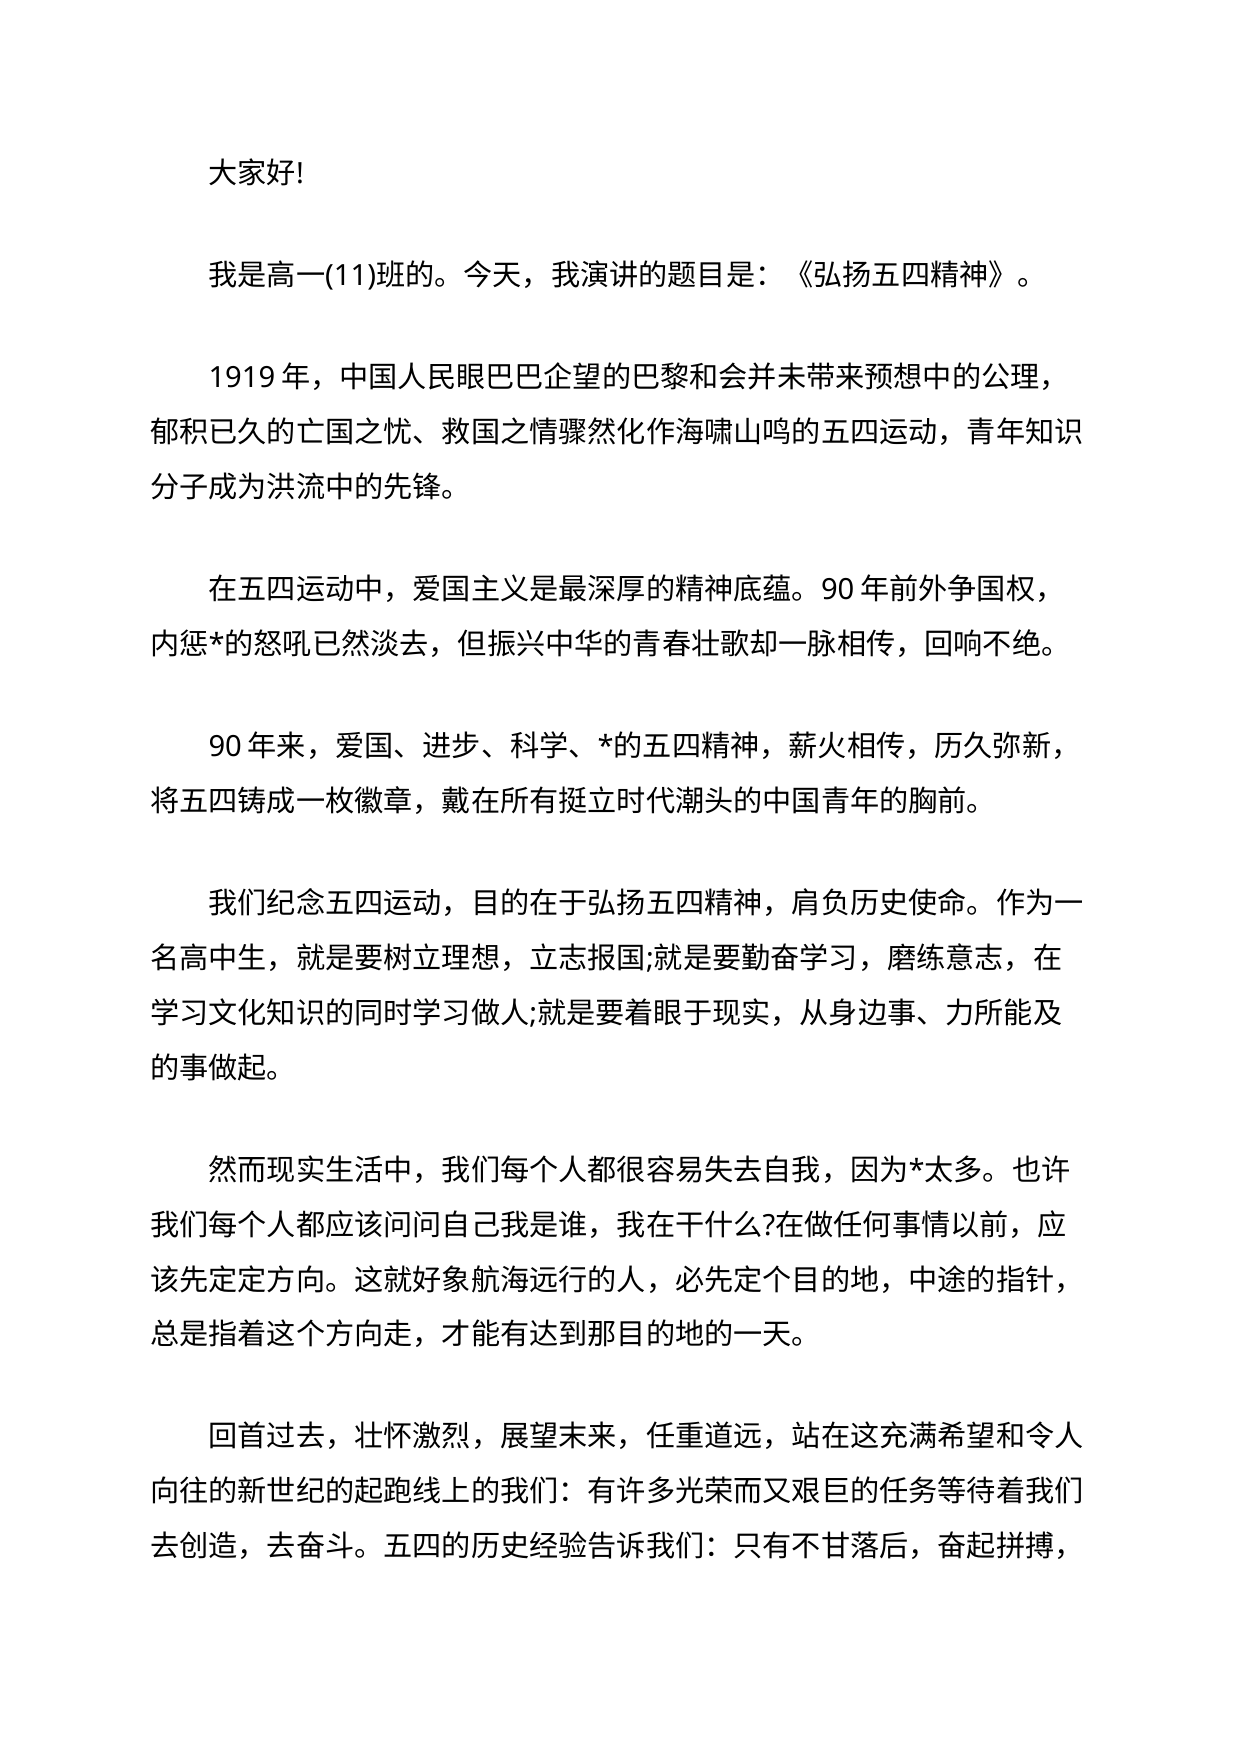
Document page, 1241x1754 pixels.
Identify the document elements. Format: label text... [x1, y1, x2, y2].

text 在五四运动中，爱国主义是最深厚的精神底蕴。90年前外争国权，内惩*的怒吼已然淡去，但振兴中华的青春壮歌却一脉相传，回响不绝。 [150, 566, 1090, 663]
text 我们纪念五四运动，目的在于弘扬五四精神，肩负历史使命。作为一名高中生，就是要树立理想，立志报国;就是要勤奋学习，磨练意志，在学习文化知识的同时学习做人;就是要着眼于现实，从身边事、力所能及的事做起。 [150, 879, 1090, 1087]
text 大家好! [150, 150, 1090, 192]
text 90年来，爱国、进步、科学、*的五四精神，薪火相传，历久弥新，将五四铸成一枚徽章，戴在所有挺立时代潮头的中国青年的胸前。 [150, 723, 1090, 820]
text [150, 1413, 1090, 1565]
text 然而现实生活中，我们每个人都很容易失去自我，因为*太多。也许我们每个人都应该问问自己我是谁，我在干什么?在做任何事情以前，应该先定定方向。这就好象航海远行的人，必先定个目的地，中途的指针，总是指着这个方向走，才能有达到那目的地的一天。 [150, 1146, 1090, 1353]
text 我是高一(11)班的。今天，我演讲的题目是：《弘扬五四精神》。 [150, 252, 1090, 294]
text 1919年，中国人民眼巴巴企望的巴黎和会并未带来预想中的公理，郁积已久的亡国之忧、救国之情骤然化作海啸山鸣的五四运动，青年知识分子成为洪流中的先锋。 [150, 354, 1090, 506]
